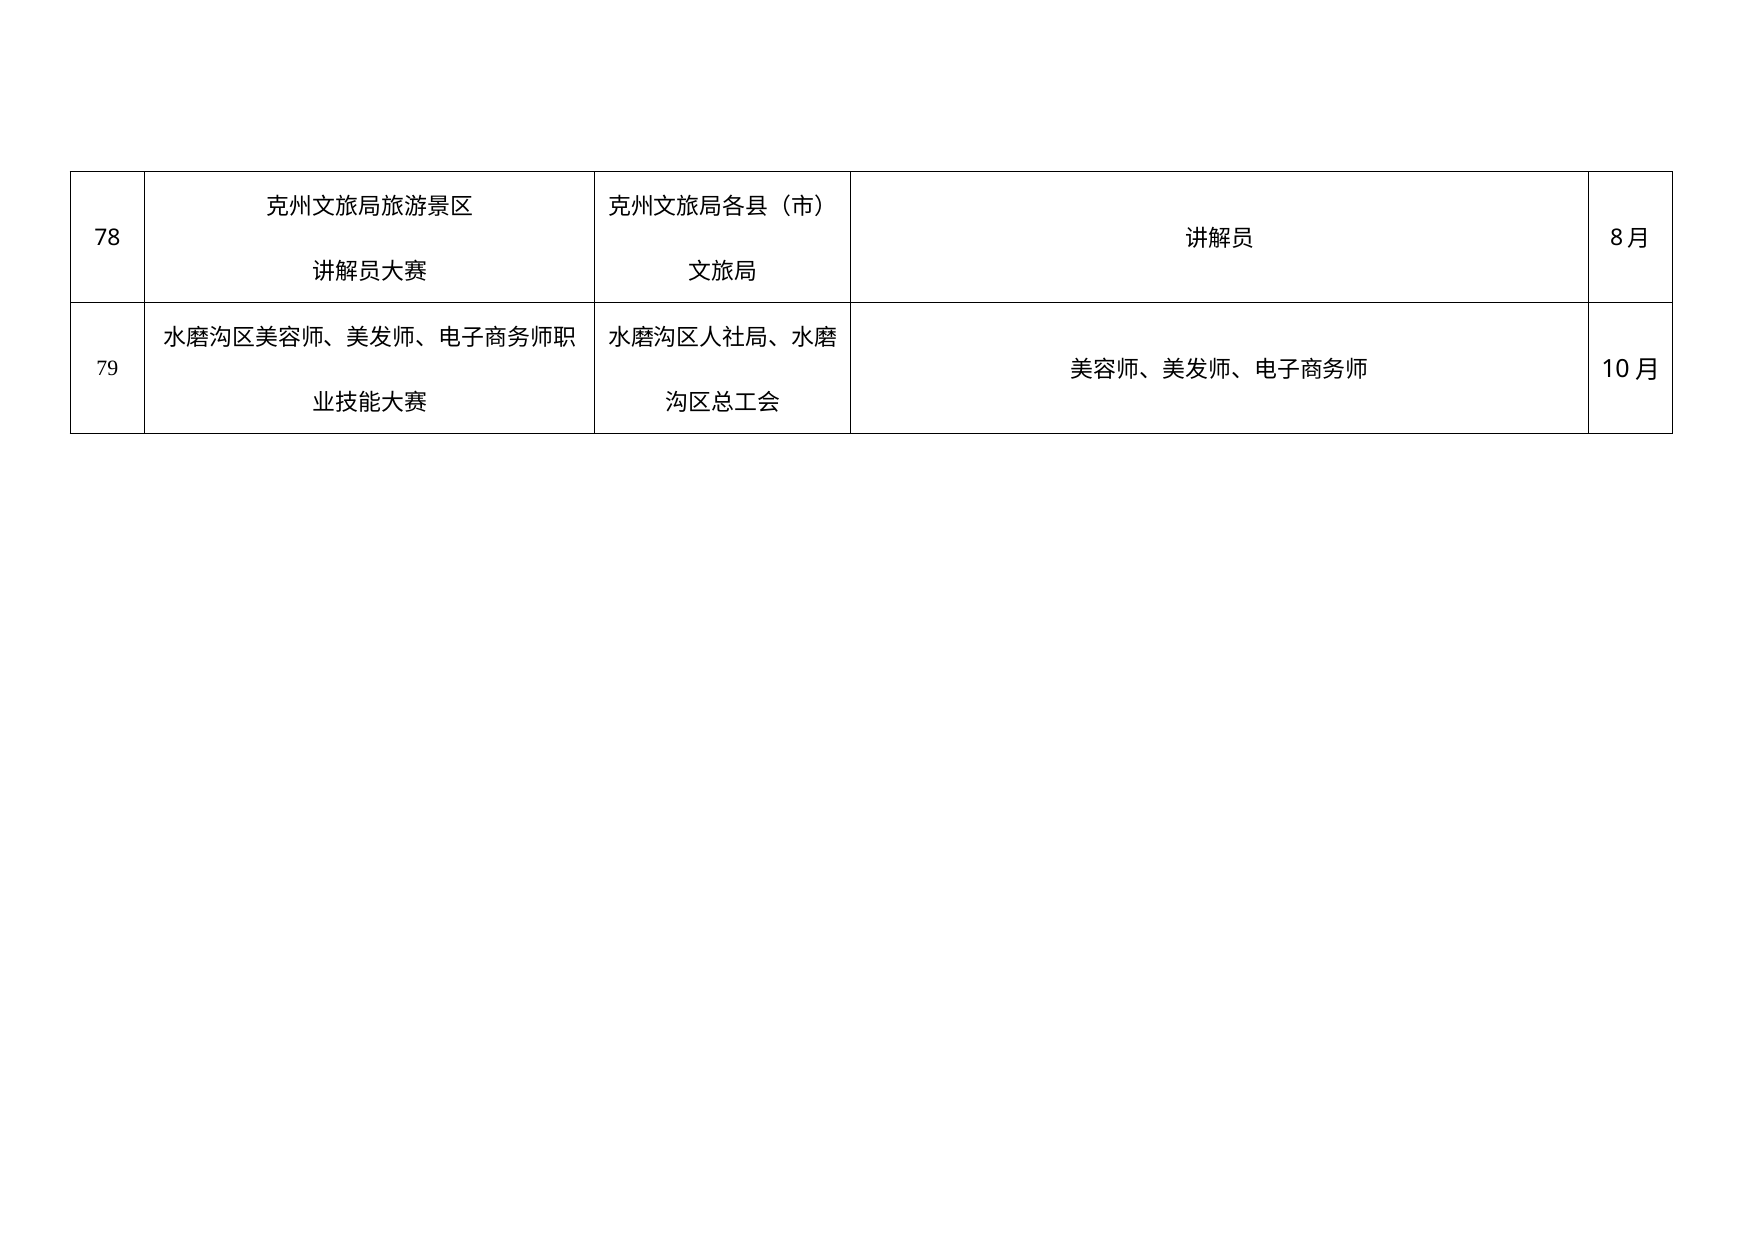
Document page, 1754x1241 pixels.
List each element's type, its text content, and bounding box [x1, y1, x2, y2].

table_cell 水磨沟区人社局、水磨沟区总工会 [595, 303, 850, 433]
table_cell 10月 [1589, 303, 1672, 433]
table_cell 79 [71, 303, 144, 433]
table_cell 78 [71, 172, 144, 302]
table_cell 水磨沟区美容师、美发师、电子商务师职业技能大赛 [145, 303, 594, 433]
table_cell 讲解员 [851, 172, 1588, 302]
table_cell 克州文旅局旅游景区 讲解员大赛 [145, 172, 594, 302]
table_cell 8月 [1589, 172, 1672, 302]
table_cell 克州文旅局各县（市）文旅局 [595, 172, 850, 302]
table_cell 美容师、美发师、电子商务师 [851, 303, 1588, 433]
